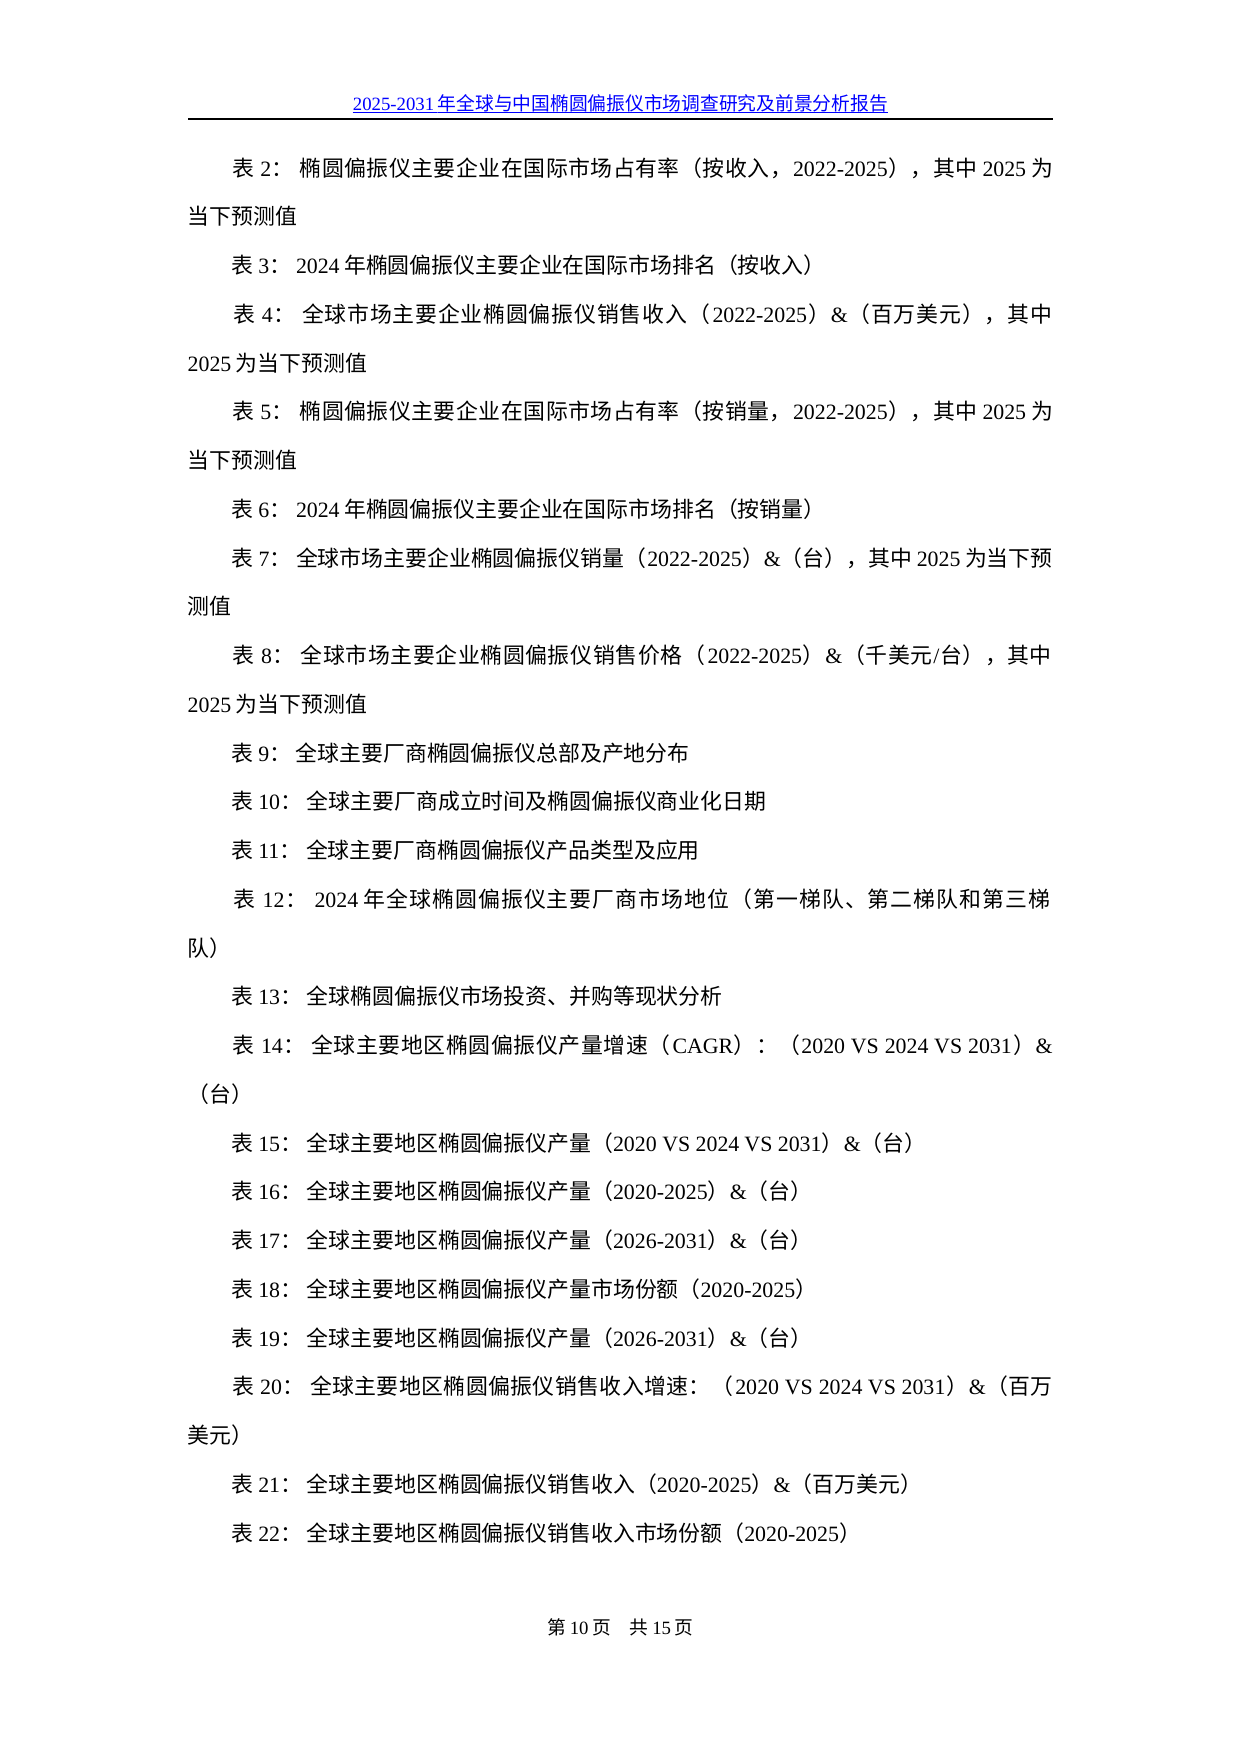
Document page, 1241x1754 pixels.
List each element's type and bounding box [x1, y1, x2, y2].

text [187, 150, 1053, 1548]
